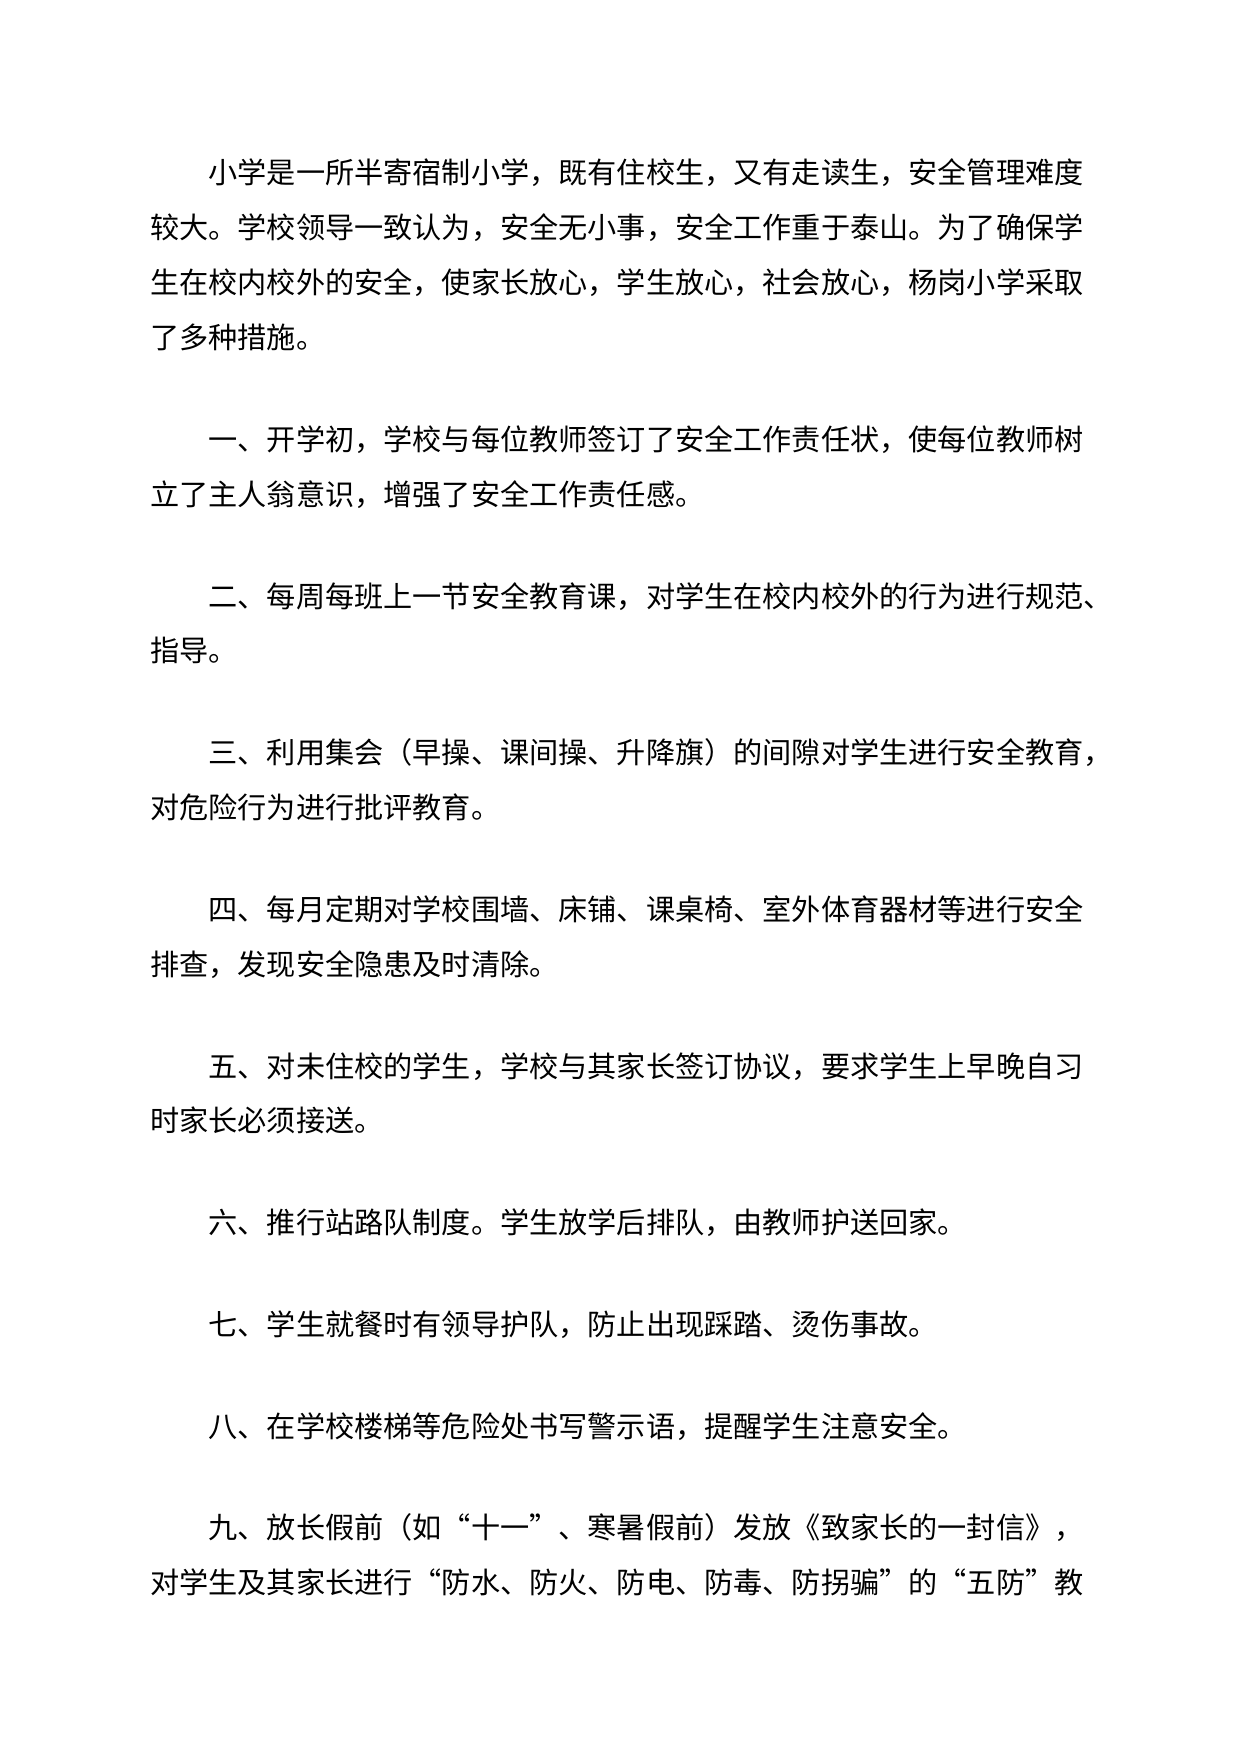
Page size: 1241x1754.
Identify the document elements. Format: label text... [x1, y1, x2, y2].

text 三、利用集会（早操、课间操、升降旗）的间隙对学生进行安全教育，对危险行为进行批评教育。 [150, 730, 1090, 827]
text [150, 1505, 1090, 1602]
text 六、推行站路队制度。学生放学后排队，由教师护送回家。 [150, 1200, 1090, 1242]
text 小学是一所半寄宿制小学，既有住校生，又有走读生，安全管理难度较大。学校领导一致认为，安全无小事，安全工作重于泰山。为了确保学生在校内校外的安全，使家长放心，学生放心，社会放心，杨岗小学采取了多种措施。 [150, 150, 1090, 357]
text 八、在学校楼梯等危险处书写警示语，提醒学生注意安全。 [150, 1403, 1090, 1446]
text 五、对未住校的学生，学校与其家长签订协议，要求学生上早晚自习时家长必须接送。 [150, 1043, 1090, 1140]
text 一、开学初，学校与每位教师签订了安全工作责任状，使每位教师树立了主人翁意识，增强了安全工作责任感。 [150, 416, 1090, 514]
text 七、学生就餐时有领导护队，防止出现踩踏、烫伤事故。 [150, 1302, 1090, 1344]
text 四、每月定期对学校围墙、床铺、课桌椅、室外体育器材等进行安全排查，发现安全隐患及时清除。 [150, 886, 1090, 984]
text 二、每周每班上一节安全教育课，对学生在校内校外的行为进行规范、指导。 [150, 573, 1090, 670]
